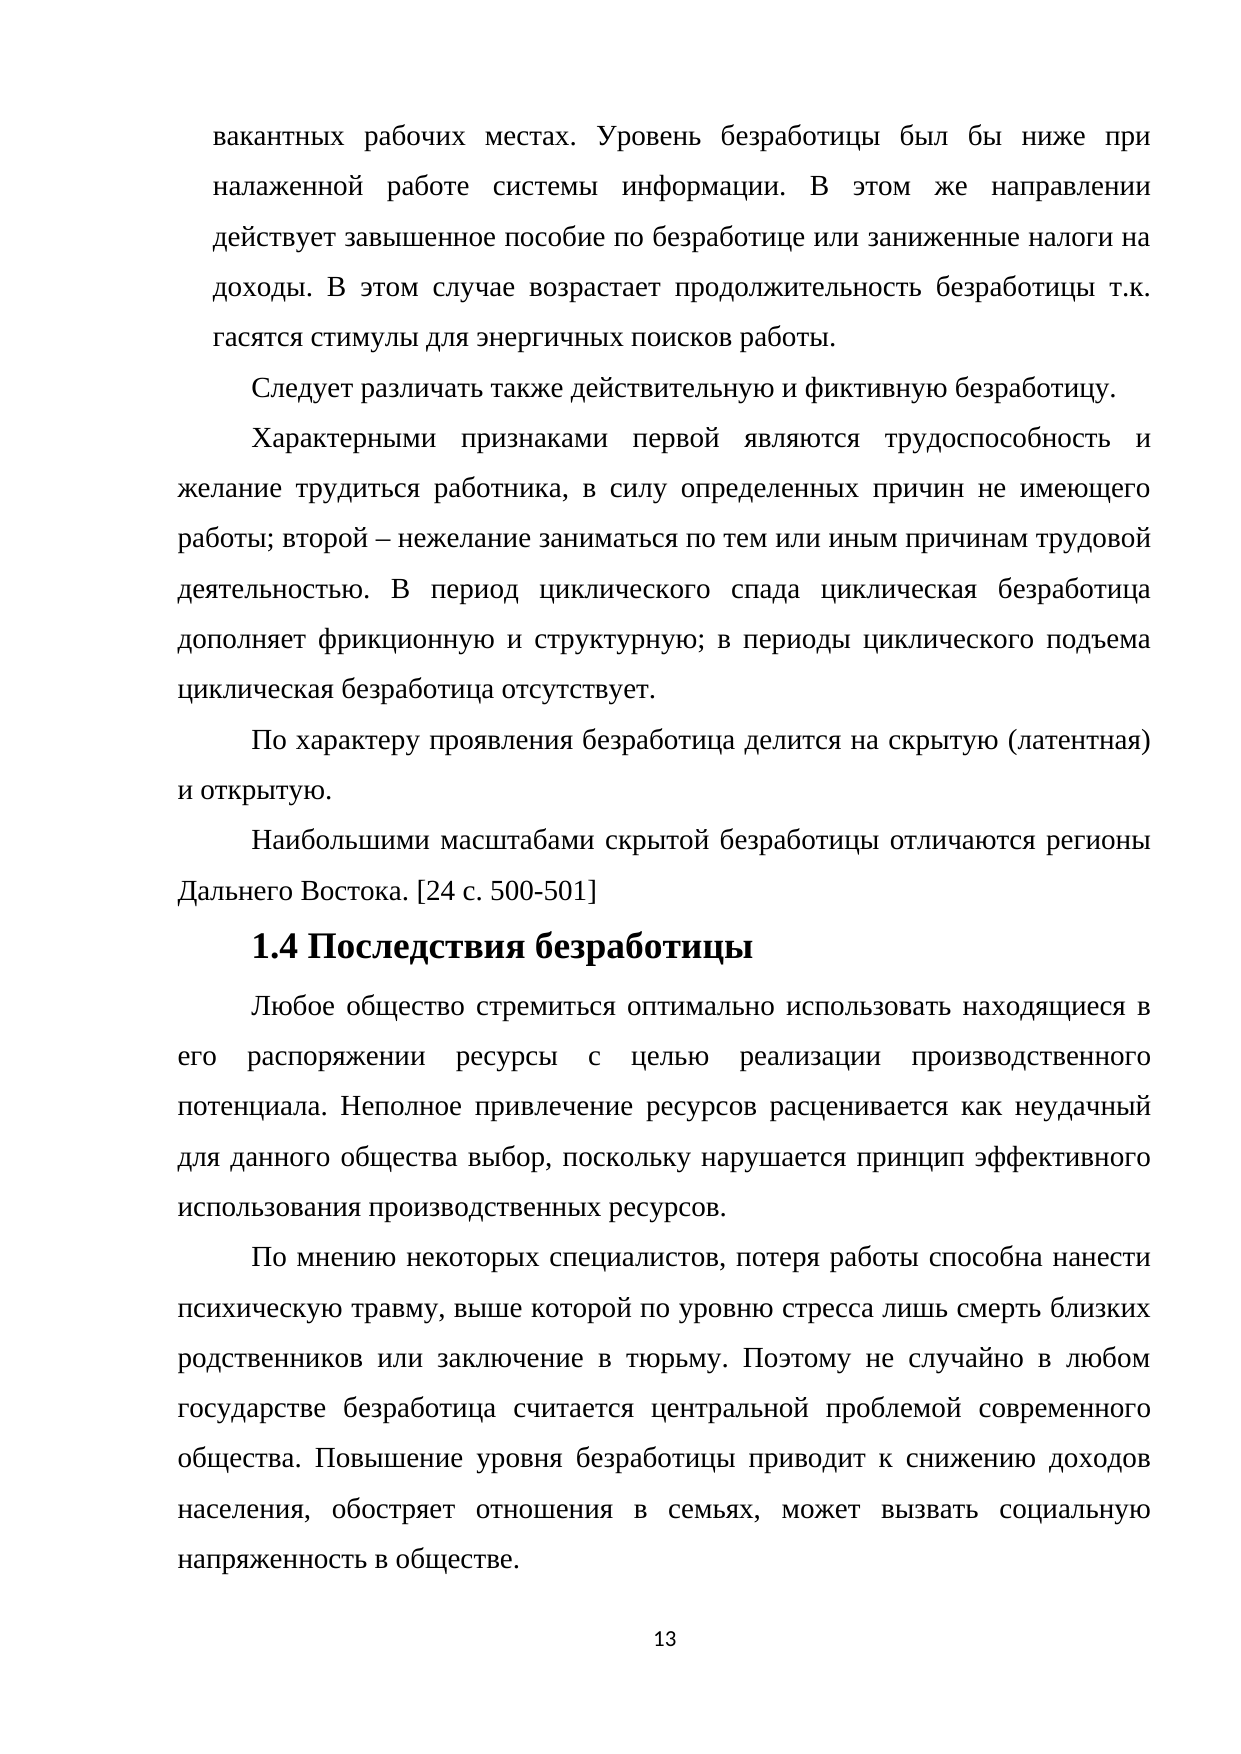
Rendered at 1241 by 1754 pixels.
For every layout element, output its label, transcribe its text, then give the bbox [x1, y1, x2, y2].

list Следует различать также действительную и фиктивную безработицу. [177, 370, 1152, 403]
list Любое общество стремиться оптимально использовать находящиеся в его распоряжении ресурсы с целью реализации производственного потенциала. Неполное привлечение ресурсов расценивается как неудачный для данного общества выбор, поскольку нарушается принцип эффективного использования производственных ресурсов. [177, 988, 1152, 1223]
list Наибольшими масштабами скрытой безработицы отличаются регионы Дальнего Востока. [24 c. 500-501] [177, 822, 1152, 906]
list 1.4 Последствия безработицы [177, 923, 1152, 966]
list По характеру проявления безработица делится на скрытую (латентная) и открытую. [177, 722, 1152, 806]
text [213, 118, 1152, 353]
list Характерными признаками первой являются трудоспособность и желание трудиться работника, в силу определенных причин не имеющего работы; второй – нежелание заниматься по тем или иным причинам трудовой деятельностью. В период циклического спада циклическая безработица дополняет фрикционную и структурную; в периоды циклического подъема циклическая безработица отсутствует. [177, 420, 1152, 705]
list По мнению некоторых специалистов, потеря работы способна нанести психическую травму, выше которой по уровню стресса лишь смерть близких родственников или заключение в тюрьму. Поэтому не случайно в любом государстве безработица считается центральной проблемой современного общества. Повышение уровня безработицы приводит к снижению доходов населения, обостряет отношения в семьях, может вызвать социальную напряженность в обществе. [177, 1239, 1152, 1575]
